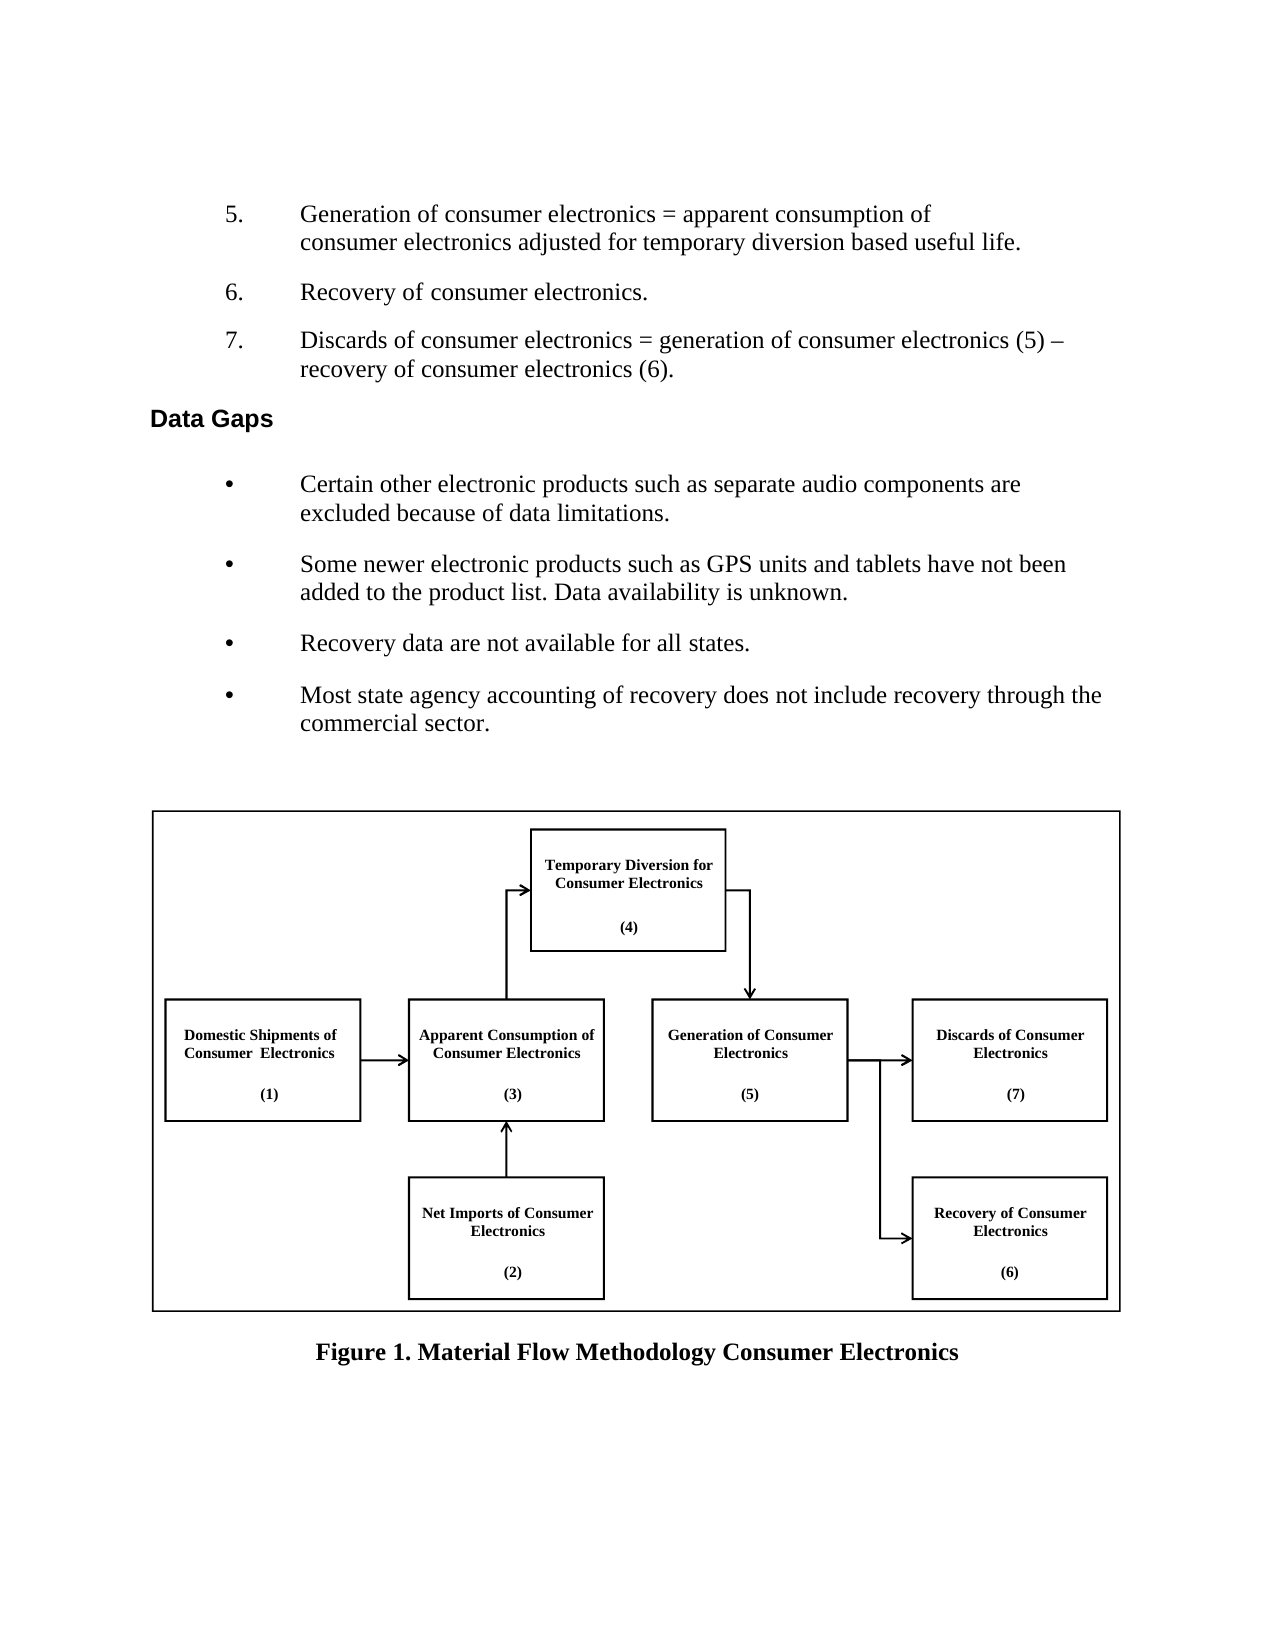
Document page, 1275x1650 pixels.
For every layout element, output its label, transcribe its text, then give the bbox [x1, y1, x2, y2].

list Most state agency accounting of recovery does not include recovery through the commercial sector. [225, 681, 1102, 737]
list Recovery of consumer electronics. [225, 277, 1131, 305]
list Some newer electronic products such as GPS units and tablets have not been added to the product list. Data availability is unknown. [225, 550, 1067, 606]
list Discards of consumer electronics = generation of consumer electronics (5) – recovery of consumer electronics (6). [225, 326, 1064, 383]
text Figure 1. Material Flow Methodology Consumer Electronics [315, 1337, 1131, 1365]
list Generation of consumer electronics = apparent consumption of consumer electronics adjusted for temporary diversion based useful life. [225, 199, 1034, 256]
text Data Gaps [150, 403, 1131, 432]
list Certain other electronic products such as separate audio components are excluded because of data limitations. [225, 470, 1118, 527]
list Recovery data are not available for all states. [225, 628, 1131, 657]
